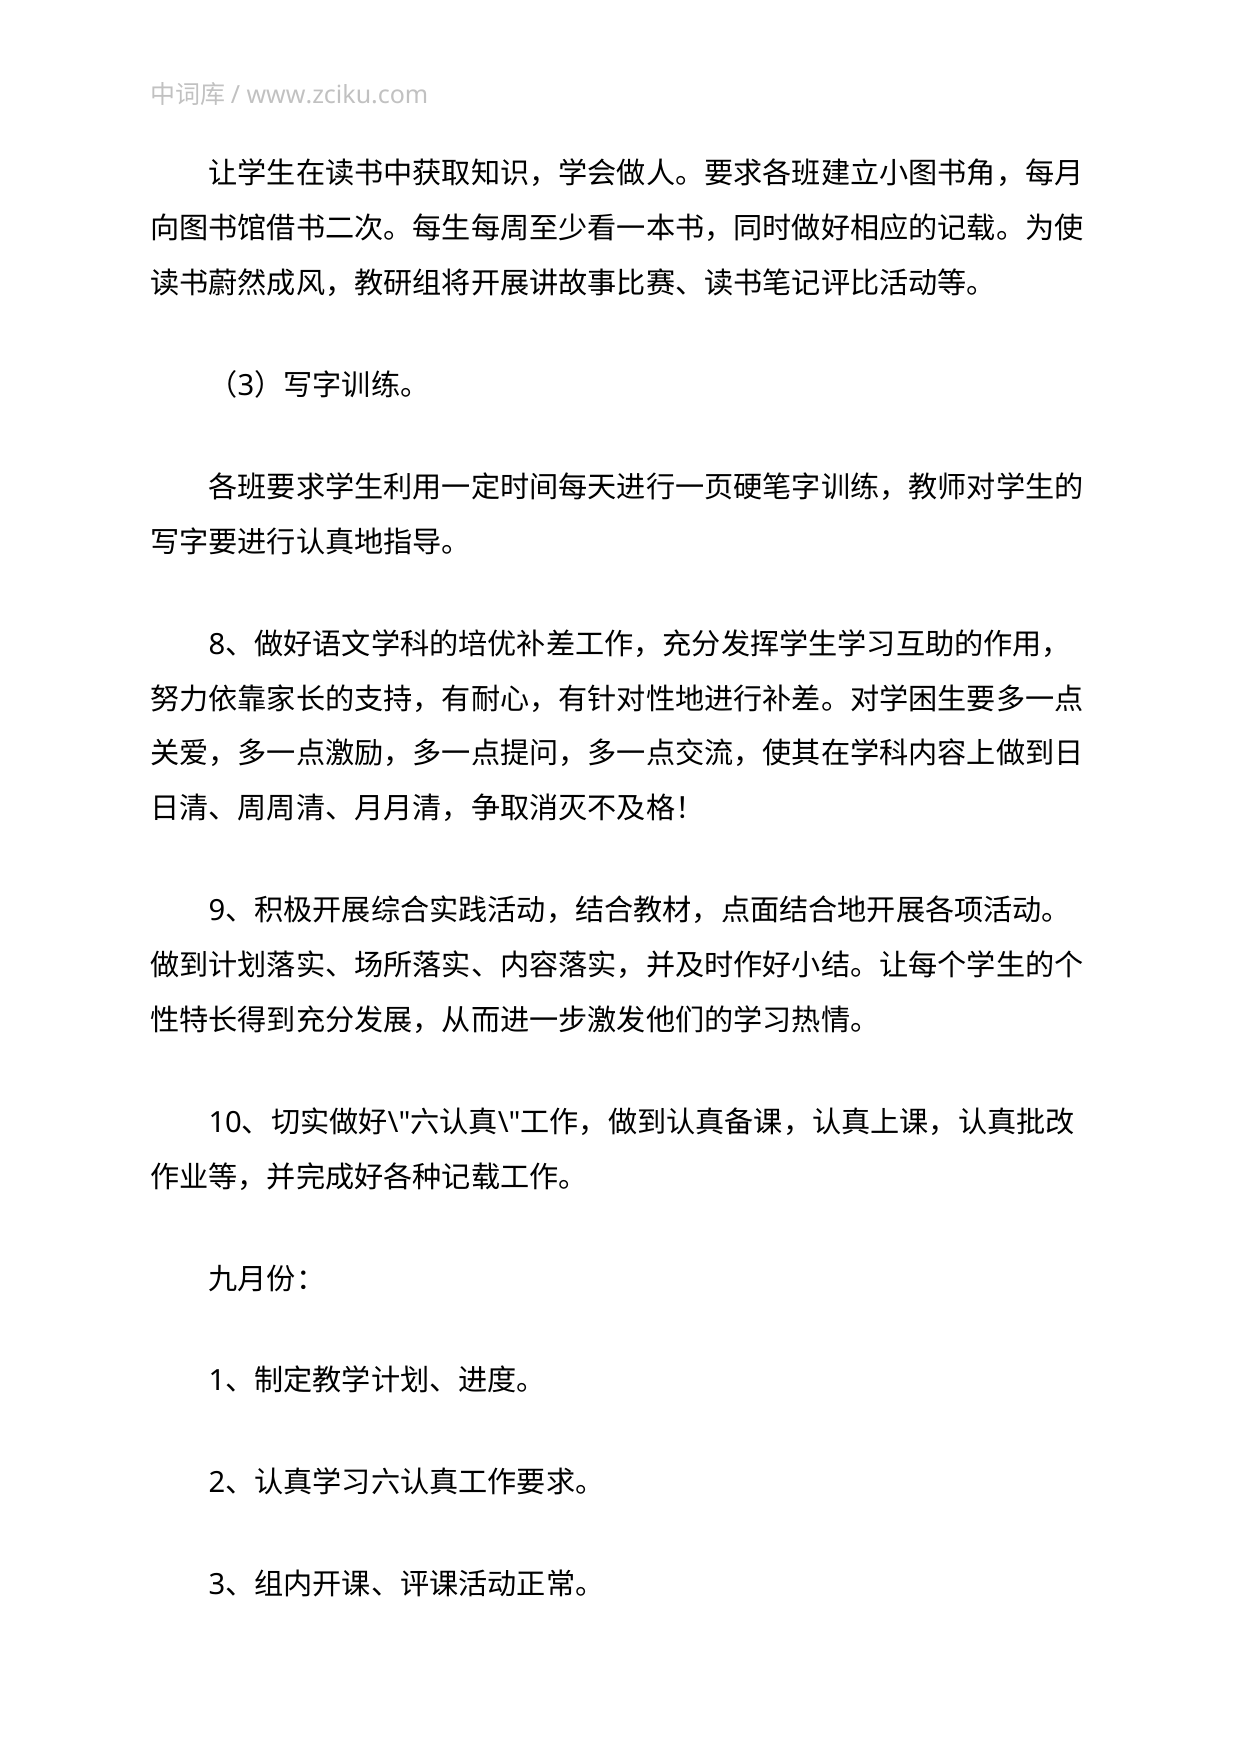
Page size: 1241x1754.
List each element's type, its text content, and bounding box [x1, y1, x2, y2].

text 10、切实做好\"六认真\"工作，做到认真备课，认真上课，认真批改作业等，并完成好各种记载工作。 [150, 1098, 1090, 1196]
text 九月份： [150, 1255, 1090, 1297]
text 9、积极开展综合实践活动，结合教材，点面结合地开展各项活动。做到计划落实、场所落实、内容落实，并及时作好小结。让每个学生的个性特长得到充分发展，从而进一步激发他们的学习热情。 [150, 887, 1090, 1039]
text 1、制定教学计划、进度。 [150, 1357, 1090, 1399]
text 各班要求学生利用一定时间每天进行一页硬笔字训练，教师对学生的写字要进行认真地指导。 [150, 463, 1090, 561]
text 2、认真学习六认真工作要求。 [150, 1459, 1090, 1501]
text 3、组内开课、评课活动正常。 [150, 1561, 1090, 1603]
text 8、做好语文学科的培优补差工作，充分发挥学生学习互助的作用，努力依靠家长的支持，有耐心，有针对性地进行补差。对学困生要多一点关爱，多一点激励，多一点提问，多一点交流，使其在学科内容上做到日日清、周周清、月月清，争取消灭不及格！ [150, 620, 1090, 827]
text 让学生在读书中获取知识，学会做人。要求各班建立小图书角，每月向图书馆借书二次。每生每周至少看一本书，同时做好相应的记载。为使读书蔚然成风，教研组将开展讲故事比赛、读书笔记评比活动等。 [150, 150, 1090, 302]
text （3）写字训练。 [150, 362, 1090, 404]
